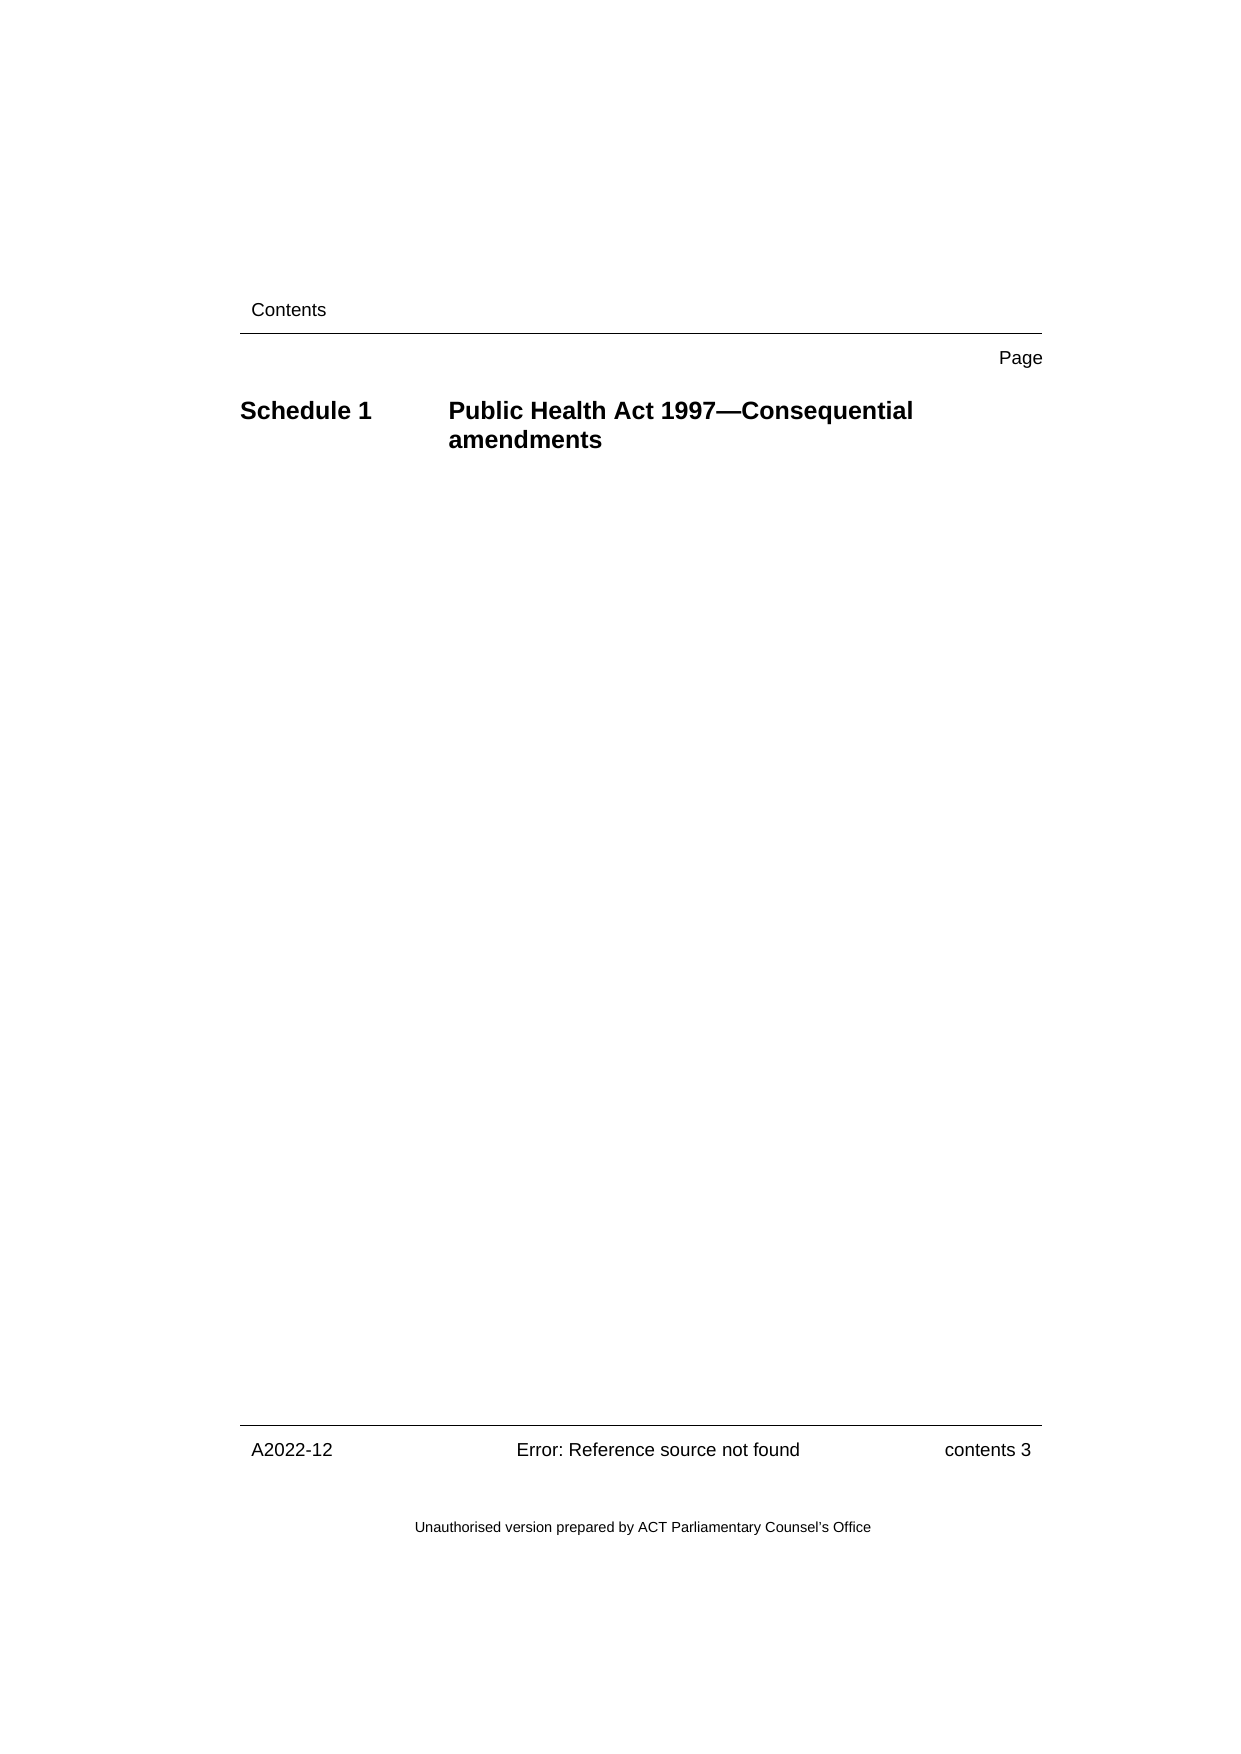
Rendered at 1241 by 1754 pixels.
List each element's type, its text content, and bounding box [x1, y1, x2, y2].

text Schedule 1 Public Health Act 1997—Consequential amendments 42 [240, 396, 996, 453]
